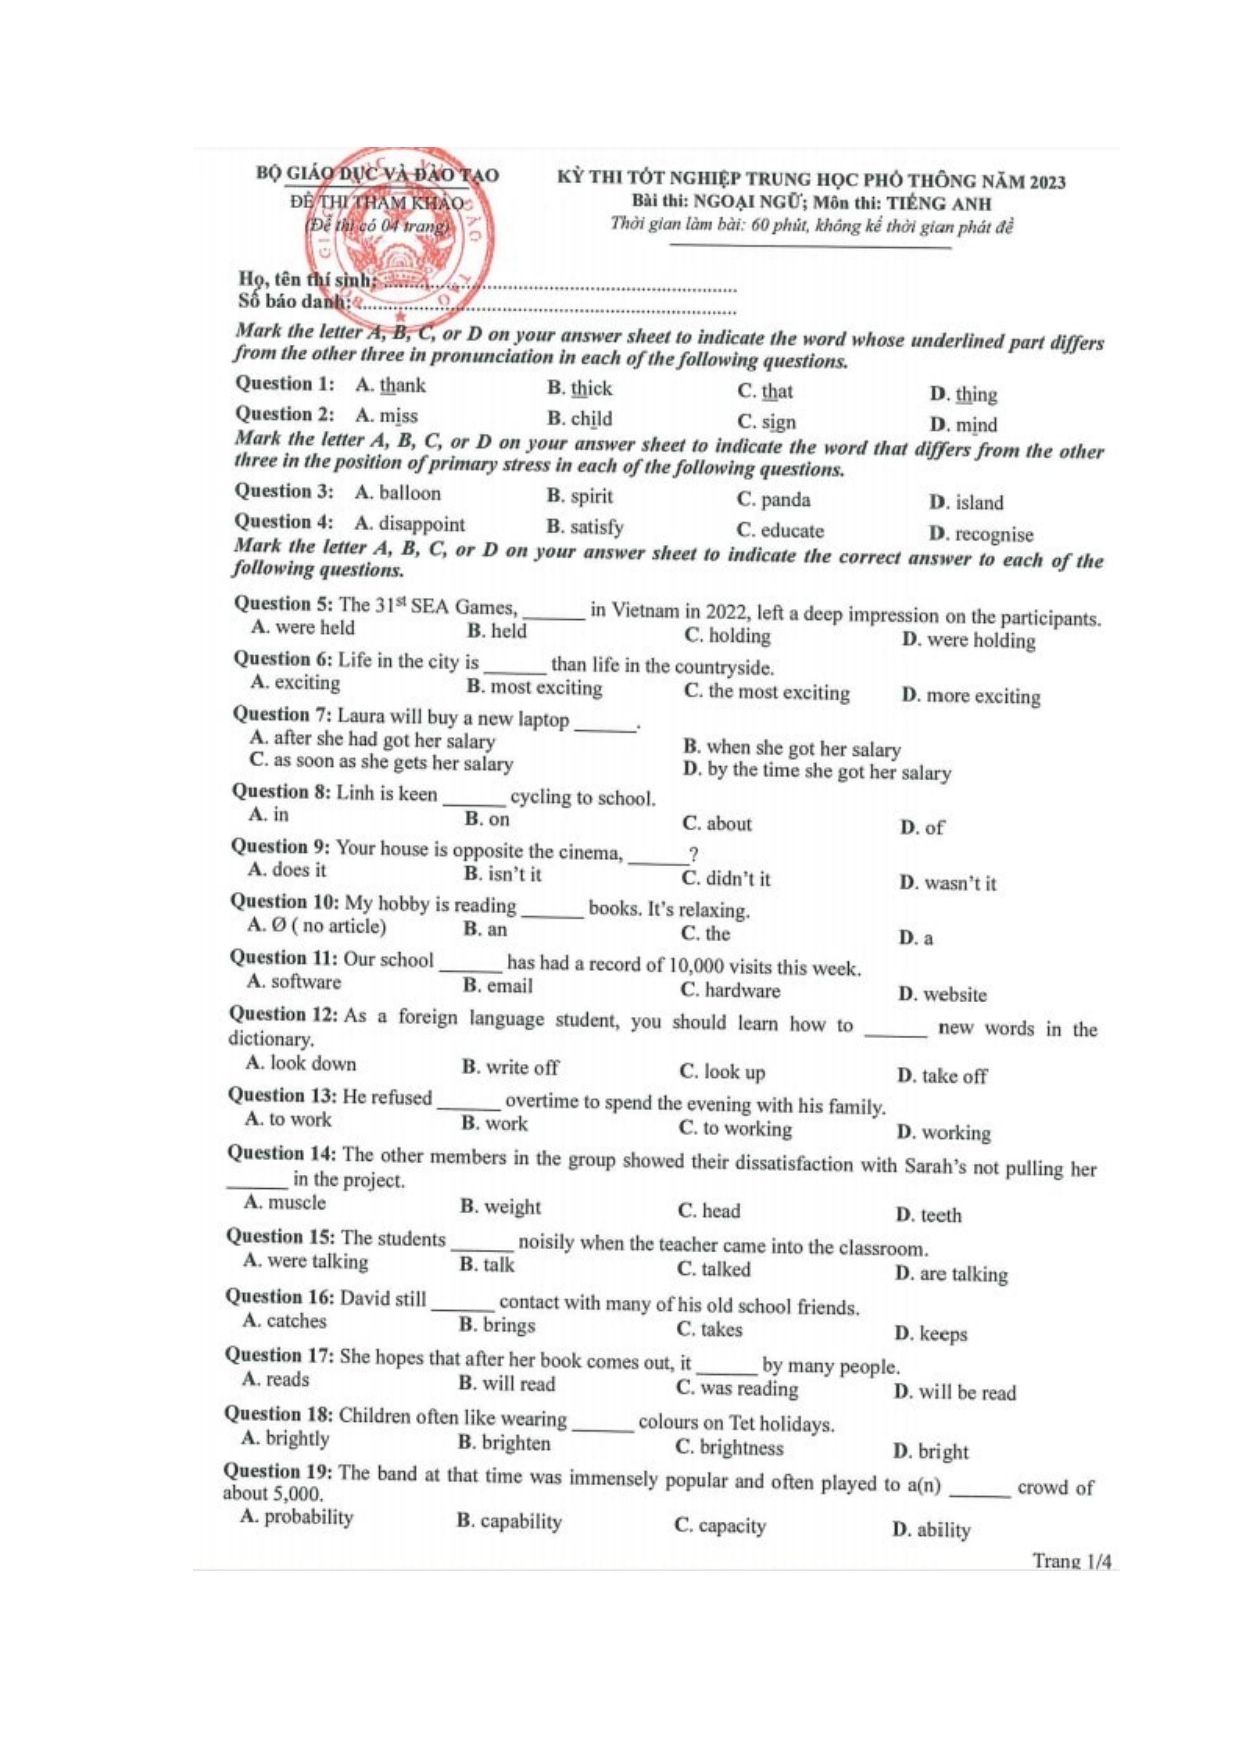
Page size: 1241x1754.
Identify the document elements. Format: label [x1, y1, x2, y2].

picture [193, 147, 1120, 1571]
